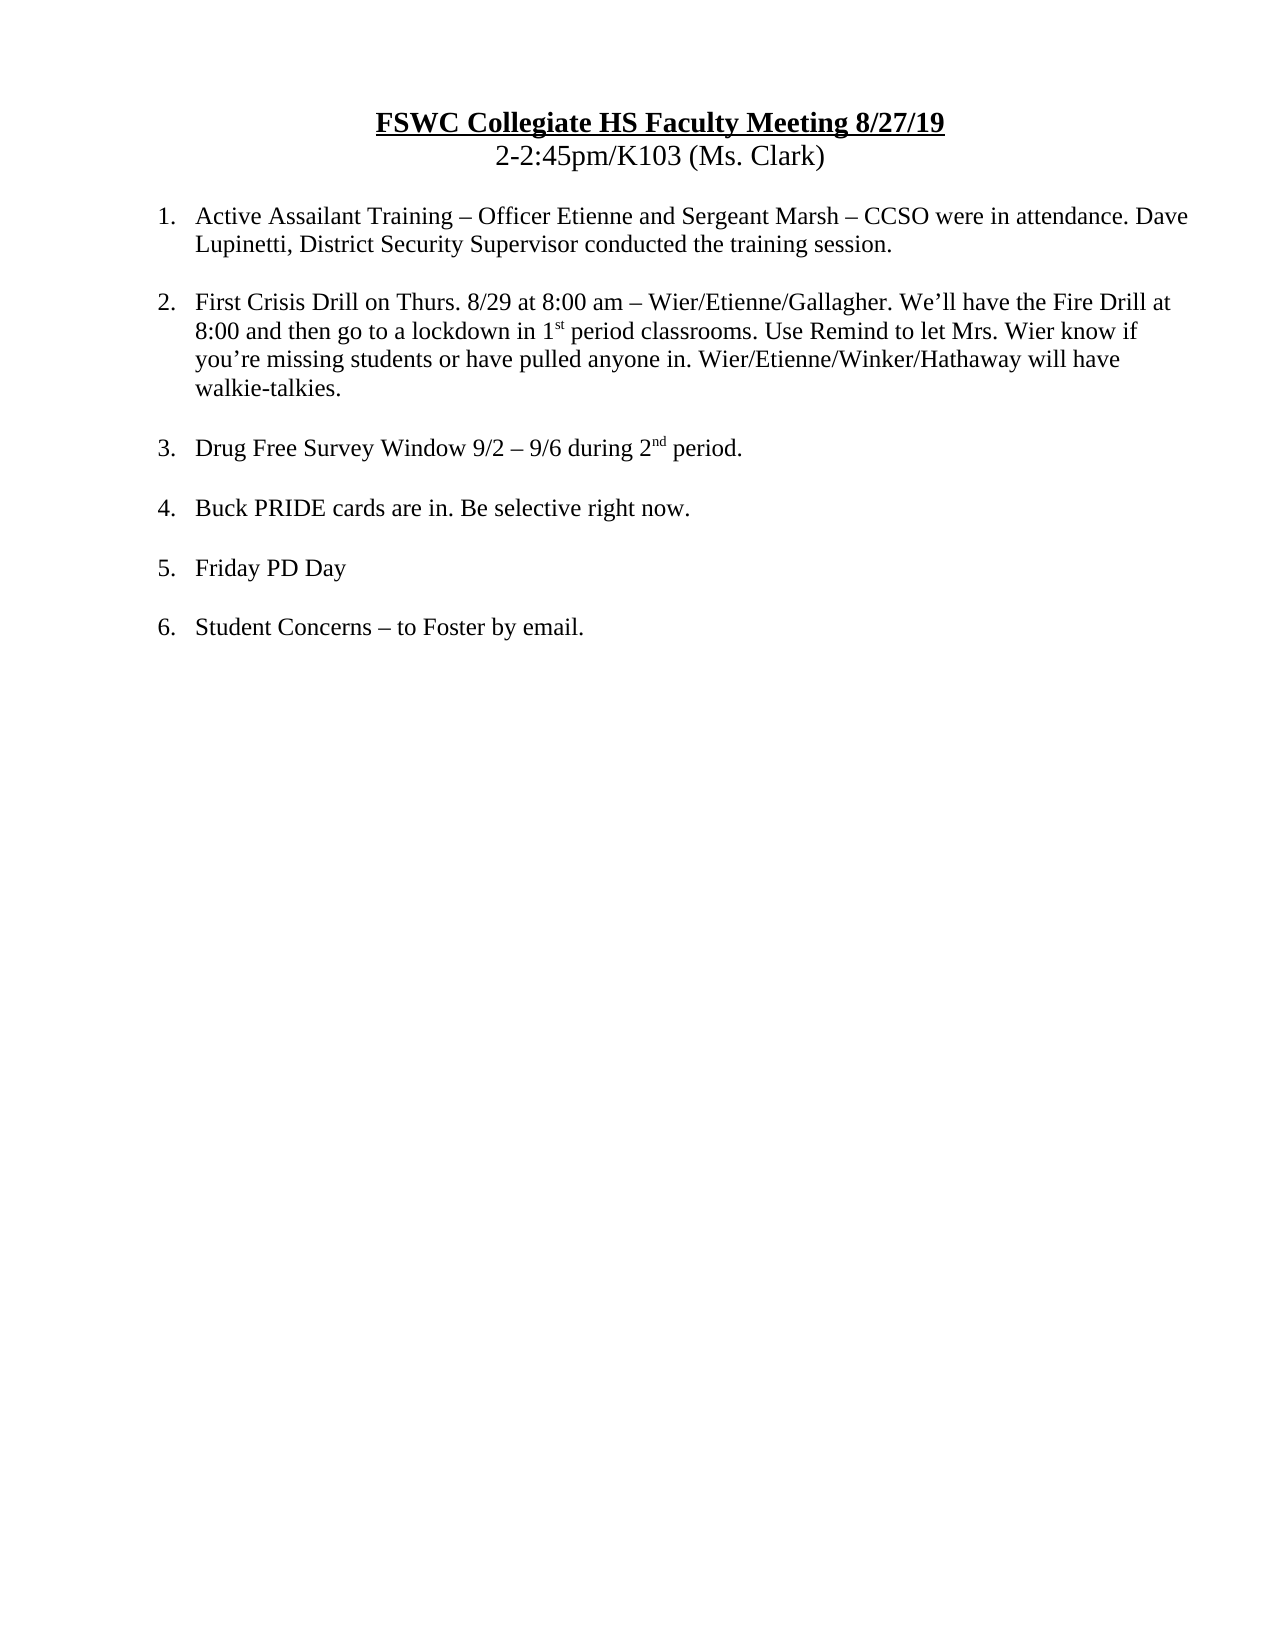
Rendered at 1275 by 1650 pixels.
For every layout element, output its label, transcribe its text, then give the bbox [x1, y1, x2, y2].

list Student Concerns – to Foster by email. [157, 612, 1200, 641]
list Friday PD Day [157, 553, 1200, 581]
list Drug Free Survey Window 9/2 – 9/6 during 2nd period. [157, 433, 1200, 462]
text 2-2:45pm/K103 (Ms. Clark) [120, 138, 1200, 172]
text FSWC Collegiate HS Faculty Meeting 8/27/19 [120, 105, 1200, 138]
list First Crisis Drill on Thurs. 8/29 at 8:00 am – Wier/Etienne/Gallagher. We’ll have the Fire Drill at 8:00 and then go to a lockdown in 1st period classrooms. Use Remind to let Mrs. Wier know if you’re missing students or have pulled anyone in. Wier/Etienne/Winker/Hathaway will have walkie-talkies. [157, 287, 1200, 402]
list Active Assailant Training – Officer Etienne and Sergeant Marsh – CCSO were in attendance. Dave Lupinetti, District Security Supervisor conducted the training session. [157, 201, 1200, 258]
list Buck PRIDE cards are in. Be selective right now. [157, 493, 1200, 522]
